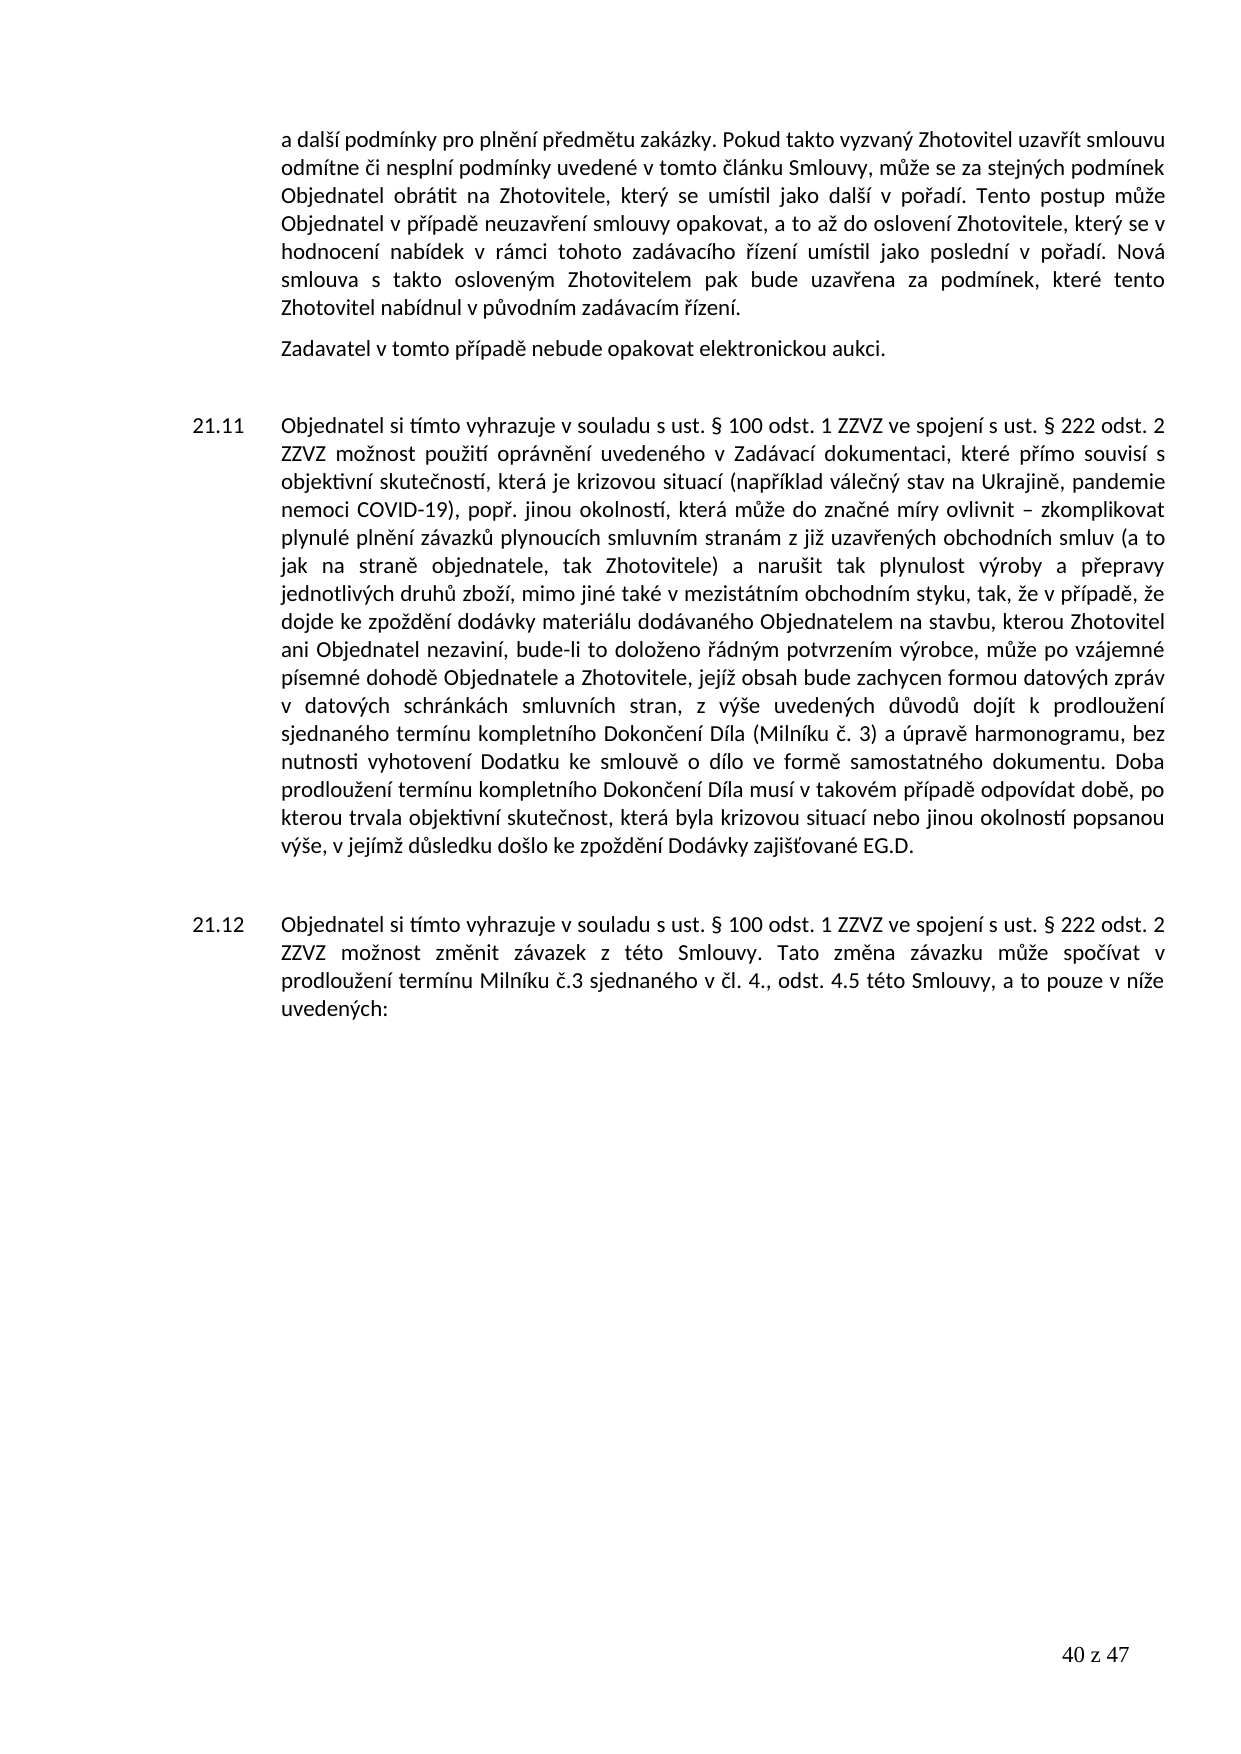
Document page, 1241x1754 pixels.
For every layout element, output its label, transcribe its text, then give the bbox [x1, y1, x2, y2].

subtitle Zadavatel v tomto případě nebude opakovat elektronickou aukci. [281, 334, 1167, 362]
subtitle Objednatel si tímto vyhrazuje v souladu s ust. § 100 odst. 1 ZZVZ ve spojení s ust. § 222 odst. 2 ZZVZ možnost použití oprávnění uvedeného v Zadávací dokumentaci, které přímo souvisí s objektivní skutečností, která je krizovou situací (například válečný stav na Ukrajině, pandemie nemoci COVID-19), popř. jinou okolností, která může do značné míry ovlivnit – zkomplikovat plynulé plnění závazků plynoucích smluvním stranám z již uzavřených obchodních smluv (a to jak na straně objednatele, tak Zhotovitele) a narušit tak plynulost výroby a přepravy jednotlivých druhů zboží, mimo jiné také v mezistátním obchodním styku, tak, že v případě, že dojde ke zpoždění dodávky materiálu dodávaného Objednatelem na stavbu, kterou Zhotovitel ani Objednatel nezaviní, bude-li to doloženo řádným potvrzením výrobce, může po vzájemné písemné dohodě Objednatele a Zhotovitele, jejíž obsah bude zachycen formou datových zpráv v datových schránkách smluvních stran, z výše uvedených důvodů dojít k prodloužení sjednaného termínu kompletního Dokončení Díla (Milníku č. 3) a úpravě harmonogramu, bez nutnosti vyhotovení Dodatku ke smlouvě o dílo ve formě samostatného dokumentu. Doba prodloužení termínu kompletního Dokončení Díla musí v takovém případě odpovídat době, po kterou trvala objektivní skutečnost, která byla krizovou situací nebo jinou okolností popsanou výše, v jejímž důsledku došlo ke zpoždění Dodávky zajišťované EG.D. [192, 411, 1167, 859]
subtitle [192, 125, 1167, 321]
subtitle Objednatel si tímto vyhrazuje v souladu s ust. § 100 odst. 1 ZZVZ ve spojení s ust. § 222 odst. 2 ZZVZ možnost změnit závazek z této Smlouvy. Tato změna závazku může spočívat v prodloužení termínu Milníku č.3 sjednaného v čl. 4., odst. 4.5 této Smlouvy, a to pouze v níže uvedených: [192, 911, 1167, 1023]
